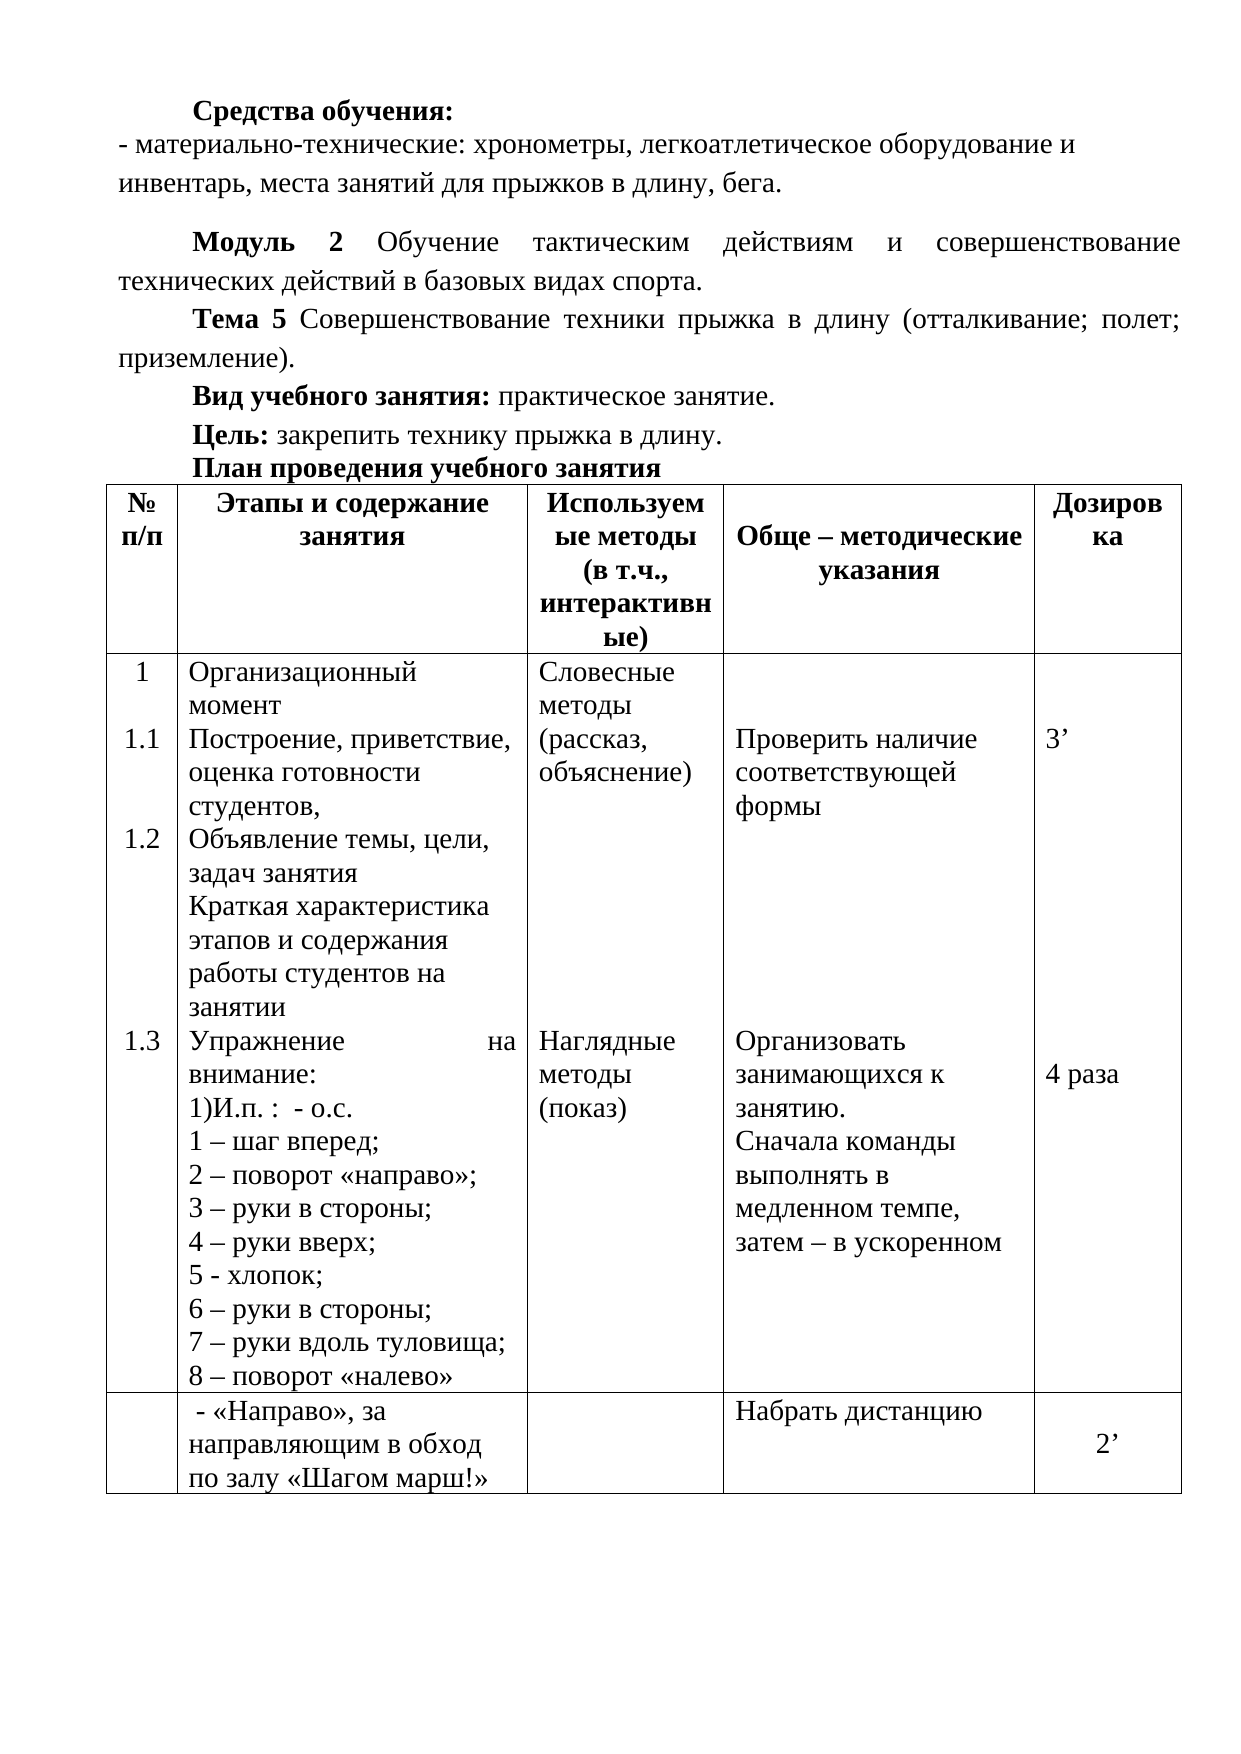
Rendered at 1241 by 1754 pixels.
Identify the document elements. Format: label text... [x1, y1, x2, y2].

text Средства обучения: [118, 93, 1181, 126]
table_header Обще – методические указания [724, 485, 1034, 653]
table_header Этапы и содержание занятия [178, 485, 527, 653]
table_cell Словесные методы (рассказ, объяснение) Наглядные методы (показ) [528, 654, 723, 1392]
table_cell 1 1.1 1.2 1.3 [107, 654, 177, 1392]
table_cell Организационный момент Построение, приветствие, оценка готовности студентов, Объявление темы, цели, задач занятия Краткая характеристика этапов и содержания работы студентов на занятии Упражнение на внимание: 1)И.п. : - о.с. 1 – шаг вперед; 2 – поворот «направо»; 3 – руки в стороны; 4 – руки вверх; 5 - хлопок; 6 – руки в стороны; 7 – руки вдоль туловища; 8 – поворот «налево» [178, 654, 527, 1392]
text План проведения учебного занятия [118, 450, 1181, 484]
text Цель: закрепить технику прыжка в длину. [118, 417, 1181, 450]
table_header Используемые методы (в т.ч., интерактивные) [528, 485, 723, 653]
table_header Дозировка [1035, 485, 1181, 653]
table_cell 4 раза [1035, 654, 1181, 1392]
table_cell - «Направо», за направляющим в обход по залу «Шагом марш!» [178, 1393, 527, 1493]
text Вид учебного занятия: практическое занятие. [118, 378, 1181, 412]
table_header № п/п [107, 485, 177, 653]
text - материально-технические: хронометры, легкоатлетическое оборудование и инвентарь, места занятий для прыжков в длину, бега. [118, 126, 1181, 198]
table_cell [107, 1393, 177, 1493]
text Тема 5 Совершенствование техники прыжка в длину (отталкивание; полет; приземление). [118, 301, 1181, 373]
table_cell [528, 1393, 723, 1493]
text Модуль 2 Обучение тактическим действиям и совершенствование технических действий в базовых видах спорта. [118, 224, 1181, 296]
table_cell Проверить наличие соответствующей формы Организовать занимающихся к занятию. Сначала команды выполнять в медленном темпе, затем – в ускоренном [724, 654, 1034, 1392]
table_cell Набрать дистанцию [724, 1393, 1034, 1493]
table_cell 2’ [1035, 1393, 1181, 1493]
